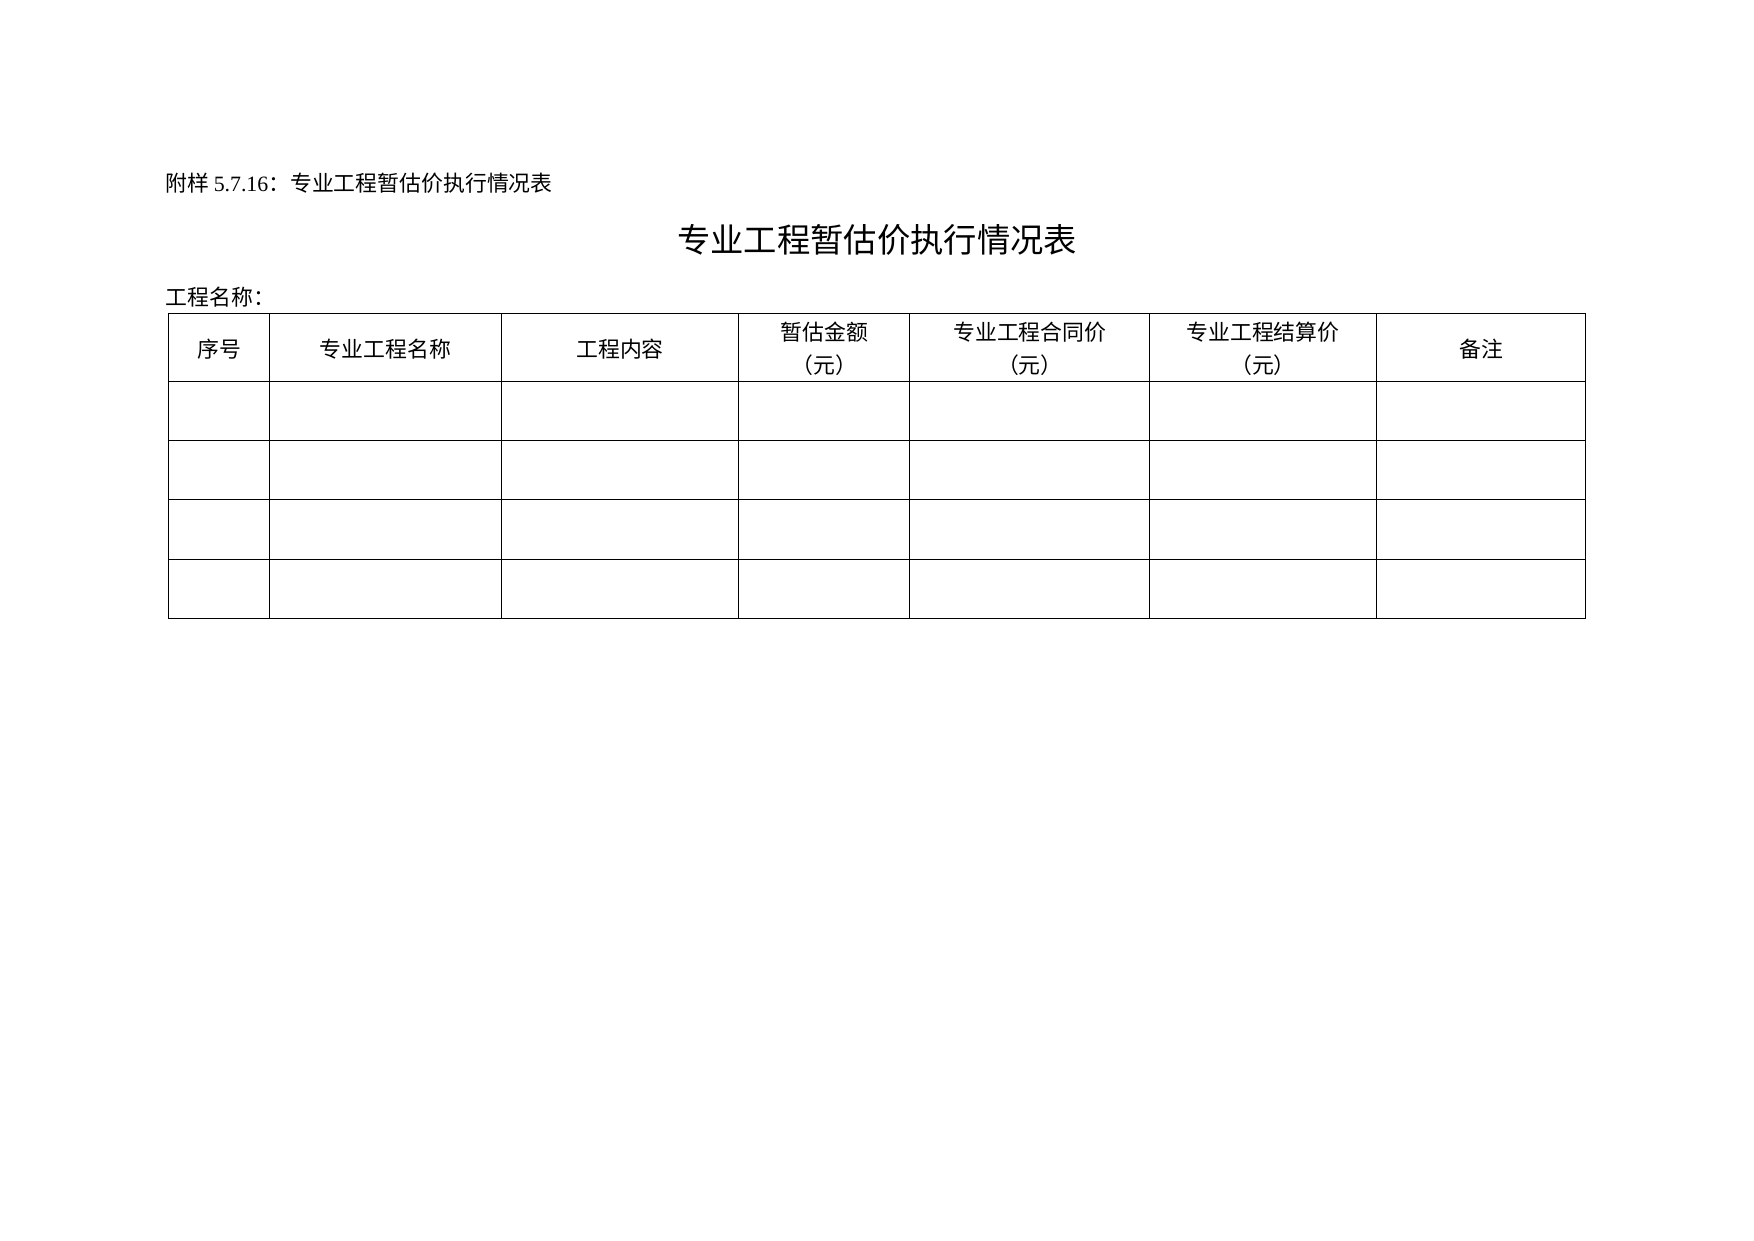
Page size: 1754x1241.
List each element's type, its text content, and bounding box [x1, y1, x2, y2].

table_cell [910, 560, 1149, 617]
text 工程名称： [165, 279, 1589, 313]
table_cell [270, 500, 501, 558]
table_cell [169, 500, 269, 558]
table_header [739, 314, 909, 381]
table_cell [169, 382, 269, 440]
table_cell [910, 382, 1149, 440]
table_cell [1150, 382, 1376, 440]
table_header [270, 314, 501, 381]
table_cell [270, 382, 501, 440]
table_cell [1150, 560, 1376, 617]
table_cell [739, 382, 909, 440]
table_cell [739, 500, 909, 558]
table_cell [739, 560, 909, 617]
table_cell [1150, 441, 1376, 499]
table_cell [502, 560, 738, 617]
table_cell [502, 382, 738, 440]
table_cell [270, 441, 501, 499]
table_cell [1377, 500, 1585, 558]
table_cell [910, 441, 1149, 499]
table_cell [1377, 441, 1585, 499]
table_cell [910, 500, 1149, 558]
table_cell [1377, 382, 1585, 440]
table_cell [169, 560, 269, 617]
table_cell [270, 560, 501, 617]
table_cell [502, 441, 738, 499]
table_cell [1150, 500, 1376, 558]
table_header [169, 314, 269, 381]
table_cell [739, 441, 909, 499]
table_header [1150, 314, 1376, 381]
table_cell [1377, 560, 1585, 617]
text 附样5.7.16：专业工程暂估价执行情况表 [165, 166, 1589, 197]
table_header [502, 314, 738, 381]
text 专业工程暂估价执行情况表 [165, 214, 1589, 262]
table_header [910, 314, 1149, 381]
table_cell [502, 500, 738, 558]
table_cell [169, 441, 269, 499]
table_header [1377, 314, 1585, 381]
